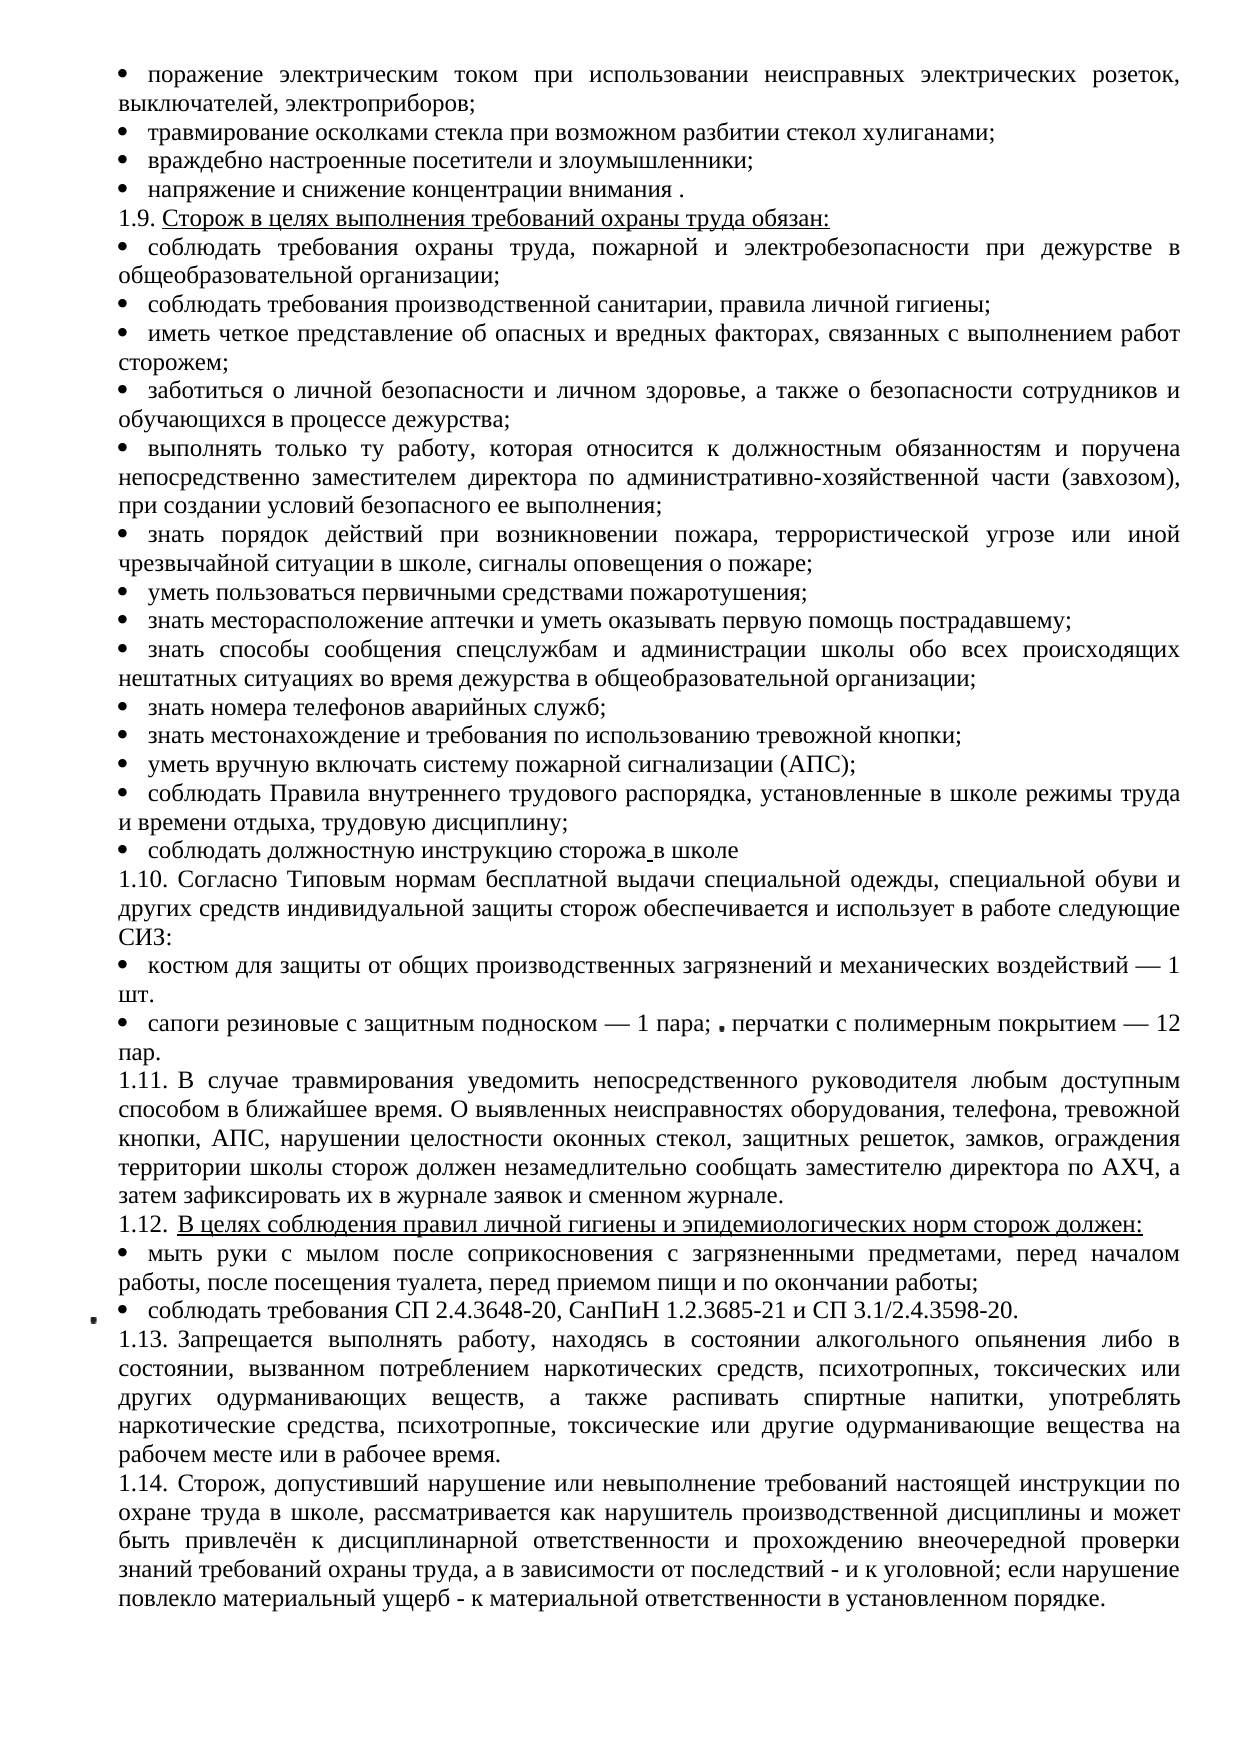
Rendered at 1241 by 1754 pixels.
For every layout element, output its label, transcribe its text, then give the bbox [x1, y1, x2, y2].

list враждебно настроенные посетители и злоумышленники; [118, 145, 1181, 174]
list соблюдать должностную инструкцию сторожа в школе [118, 835, 1181, 864]
list костюм для защиты от общих производственных загрязнений и механических воздействий — 1 шт. [118, 950, 1181, 1008]
list иметь четкое представление об опасных и вредных факторах, связанных с выполнением работ сторожем; [118, 318, 1181, 375]
list В случае травмирования уведомить непосредственного руководителя любым доступным способом в ближайшее время. О выявленных неисправностях оборудования, телефона, тревожной кнопки, АПС, нарушении целостности оконных стекол, защитных решеток, замков, ограждения территории школы сторож должен незамедлительно сообщать заместителю директора по АХЧ, а затем зафиксировать их в журнале заявок и сменном журнале. [118, 1065, 1181, 1209]
list соблюдать требования охраны труда, пожарной и электробезопасности при дежурстве в общеобразовательной организации; [118, 232, 1181, 289]
list знать порядок действий при возникновении пожара, террористической угрозе или иной чрезвычайной ситуации в школе, сигналы оповещения о пожаре; [118, 519, 1181, 577]
list знать местонахождение и требования по использованию тревожной кнопки; [118, 720, 1181, 749]
list травмирование осколками стекла при возможном разбитии стекол хулиганами; [118, 117, 1181, 145]
list знать месторасположение аптечки и уметь оказывать первую помощь пострадавшему; [118, 605, 1181, 634]
list знать способы сообщения спецслужбам и администрации школы обо всех происходящих нештатных ситуациях во время дежурства в общеобразовательной организации; [118, 634, 1181, 692]
text 1.9. Сторож в целях выполнения требований охраны труда обязан: [118, 203, 1181, 232]
list сапоги резиновые с защитным подноском — 1 пара; перчатки с полимерным покрытием — 12 пар. [118, 1008, 1181, 1065]
list соблюдать требования СП 2.4.3648-20, СанПиН 1.2.3685-21 и СП 3.1/2.4.3598-20. [118, 1295, 1181, 1324]
list уметь вручную включать систему пожарной сигнализации (АПС); [118, 749, 1181, 778]
list напряжение и снижение концентрации внимания . [118, 174, 1181, 203]
text 1.10. Согласно Типовым нормам бесплатной выдачи специальной одежды, специальной обуви и других средств индивидуальной защиты сторож обеспечивается и использует в работе следующие СИЗ: [118, 864, 1181, 950]
list соблюдать Правила внутреннего трудового распорядка, установленные в школе режимы труда и времени отдыха, трудовую дисциплину; [118, 778, 1181, 835]
list Запрещается выполнять работу, находясь в состоянии алкогольного опьянения либо в состоянии, вызванном потреблением наркотических средств, психотропных, токсических или других одурманивающих веществ, а также распивать спиртные напитки, употреблять наркотические средства, психотропные, токсические или другие одурманивающие вещества на рабочем месте или в рабочее время. [118, 1324, 1181, 1468]
picture [90, 1317, 97, 1324]
list знать номера телефонов аварийных служб; [118, 692, 1181, 720]
list Сторож, допустивший нарушение или невыполнение требований настоящей инструкции по охране труда в школе, рассматривается как нарушитель производственной дисциплины и может быть привлечён к дисциплинарной ответственности и прохождению внеочередной проверки знаний требований охраны труда, а в зависимости от последствий - и к уголовной; если нарушение повлекло материальный ущерб - к материальной ответственности в установленном порядке. [118, 1468, 1181, 1612]
list мыть руки с мылом после соприкосновения с загрязненными предметами, перед началом работы, после посещения туалета, перед приемом пищи и по окончании работы; [118, 1238, 1181, 1295]
list заботиться о личной безопасности и личном здоровье, а также о безопасности сотрудников и обучающихся в процессе дежурства; [118, 375, 1181, 433]
list выполнять только ту работу, которая относится к должностным обязанностям и поручена непосредственно заместителем директора по административно-хозяйственной части (завхозом), при создании условий безопасного ее выполнения; [118, 433, 1181, 519]
list В целях соблюдения правил личной гигиены и эпидемиологических норм сторож должен: [118, 1209, 1181, 1238]
list соблюдать требования производственной санитарии, правила личной гигиены; [118, 289, 1181, 318]
list поражение электрическим током при использовании неисправных электрических розеток, выключателей, электроприборов; [118, 59, 1181, 117]
list уметь пользоваться первичными средствами пожаротушения; [118, 577, 1181, 605]
